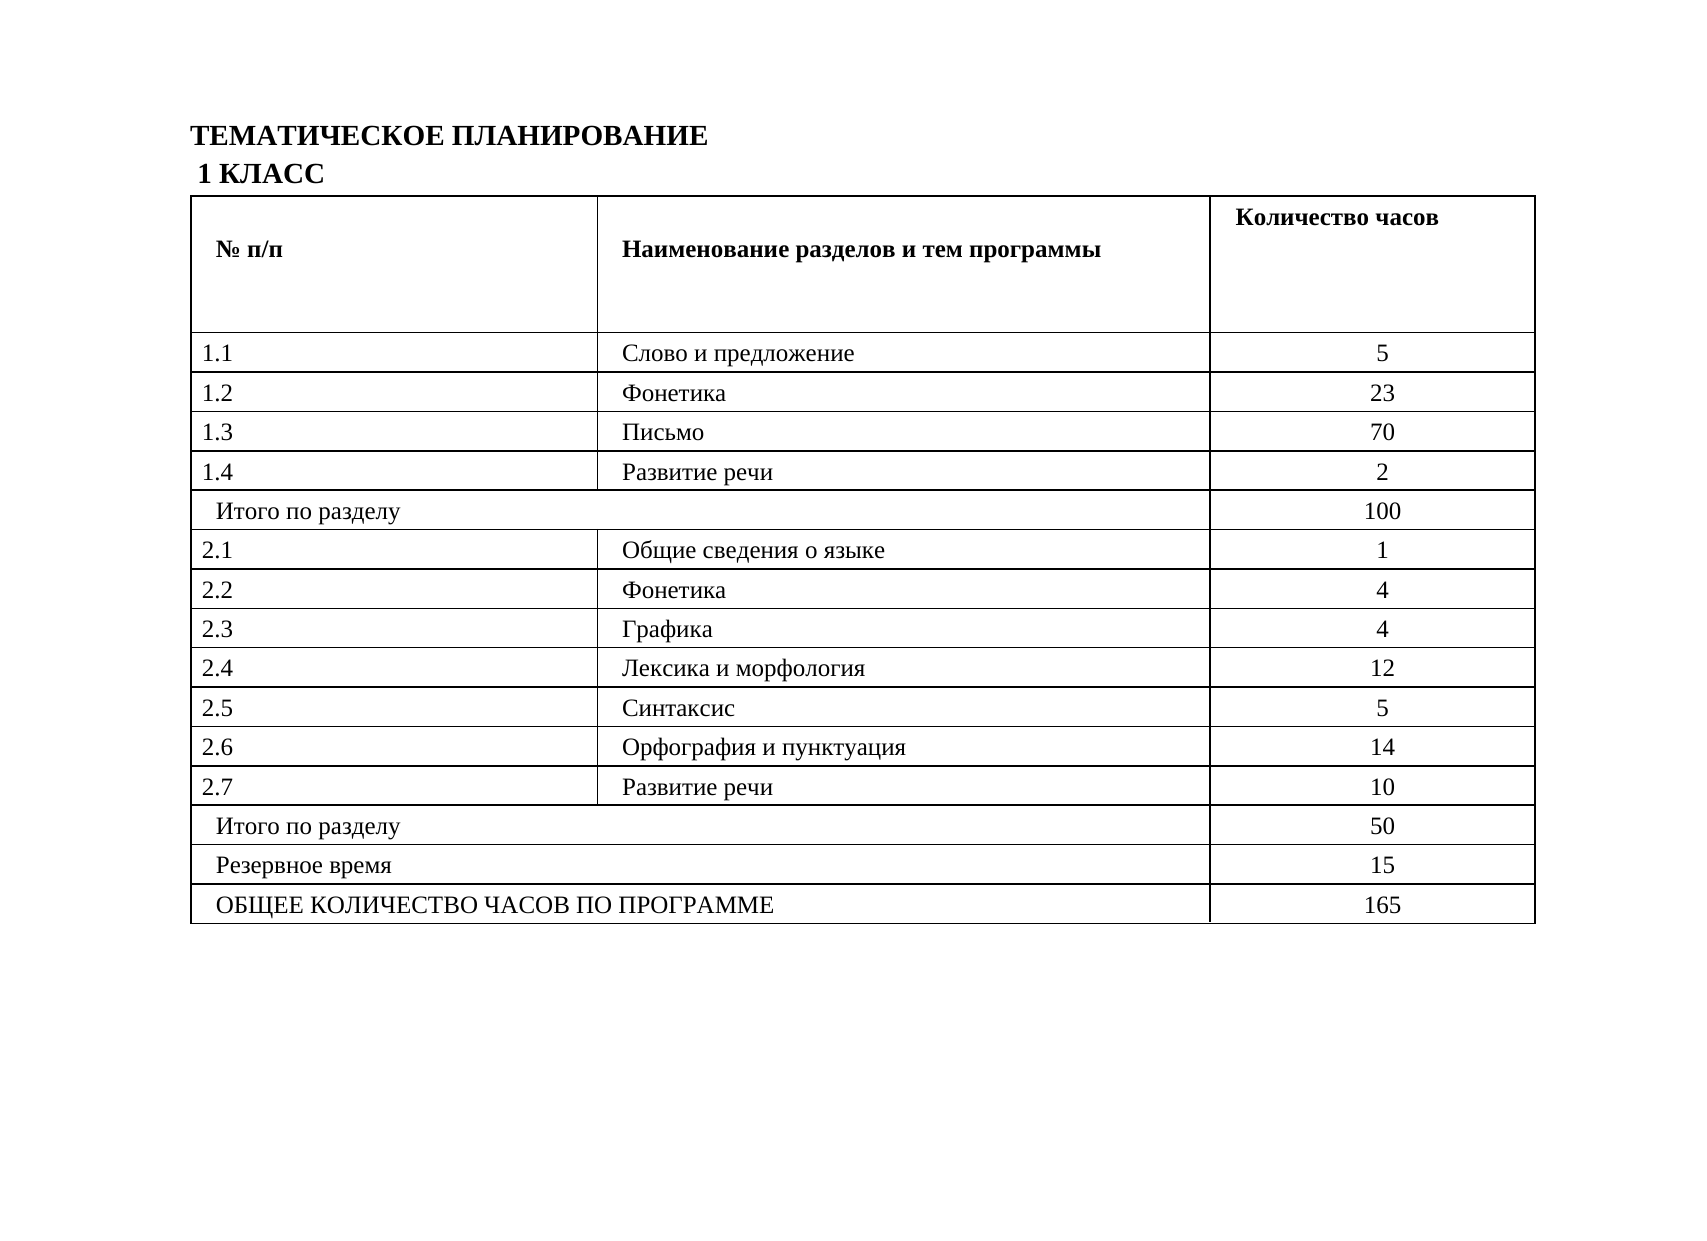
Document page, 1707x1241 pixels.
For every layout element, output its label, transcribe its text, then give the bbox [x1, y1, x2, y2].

table_cell 12 [1211, 648, 1534, 686]
table_cell 1.3 [192, 412, 597, 450]
table_cell 50 [1211, 806, 1534, 844]
table_cell 2.5 [192, 688, 597, 726]
table_cell 10 [1211, 767, 1534, 804]
table_cell 2 [1211, 452, 1534, 489]
table_cell 5 [1211, 333, 1534, 371]
table_cell Орфография и пунктуация [598, 727, 1209, 765]
text 1 КЛАСС [190, 157, 1618, 190]
table_cell ОБЩЕЕ КОЛИЧЕСТВО ЧАСОВ ПО ПРОГРАММЕ [192, 885, 1209, 922]
table_cell Письмо [598, 412, 1209, 450]
table_cell 165 [1211, 885, 1534, 922]
table_cell 1.1 [192, 333, 597, 371]
table_cell 5 [1211, 688, 1534, 726]
table_cell 2.1 [192, 530, 597, 568]
table_cell 2.2 [192, 570, 597, 607]
table_cell 2.6 [192, 727, 597, 765]
table_cell 4 [1211, 609, 1534, 647]
table_cell 1.2 [192, 373, 597, 411]
table_cell Фонетика [598, 570, 1209, 607]
table_cell Развитие речи [598, 767, 1209, 804]
table_cell 14 [1211, 727, 1534, 765]
table_cell 15 [1211, 845, 1534, 883]
table_cell 2.4 [192, 648, 597, 686]
table_cell Резервное время [192, 845, 1209, 883]
table_cell 100 [1211, 491, 1534, 529]
text ТЕМАТИЧЕСКОЕ ПЛАНИРОВАНИЕ [190, 118, 1618, 152]
table_cell Лексика и морфология [598, 648, 1209, 686]
table_cell Фонетика [598, 373, 1209, 411]
table_cell Синтаксис [598, 688, 1209, 726]
table_cell Слово и предложение [598, 333, 1209, 371]
table_cell 1.4 [192, 452, 597, 489]
table_header Количество часов [1211, 197, 1534, 332]
table_cell 70 [1211, 412, 1534, 450]
table_cell 2.7 [192, 767, 597, 804]
table_cell 23 [1211, 373, 1534, 411]
table_cell Итого по разделу [192, 491, 1209, 529]
table_header Наименование разделов и тем программы [598, 197, 1209, 332]
table_cell Графика [598, 609, 1209, 647]
table_cell Итого по разделу [192, 806, 1209, 844]
table_cell 1 [1211, 530, 1534, 568]
table_cell 2.3 [192, 609, 597, 647]
table_cell Общие сведения о языке [598, 530, 1209, 568]
table_cell 4 [1211, 570, 1534, 607]
table_cell Развитие речи [598, 452, 1209, 489]
table_header № п/п [192, 197, 597, 332]
